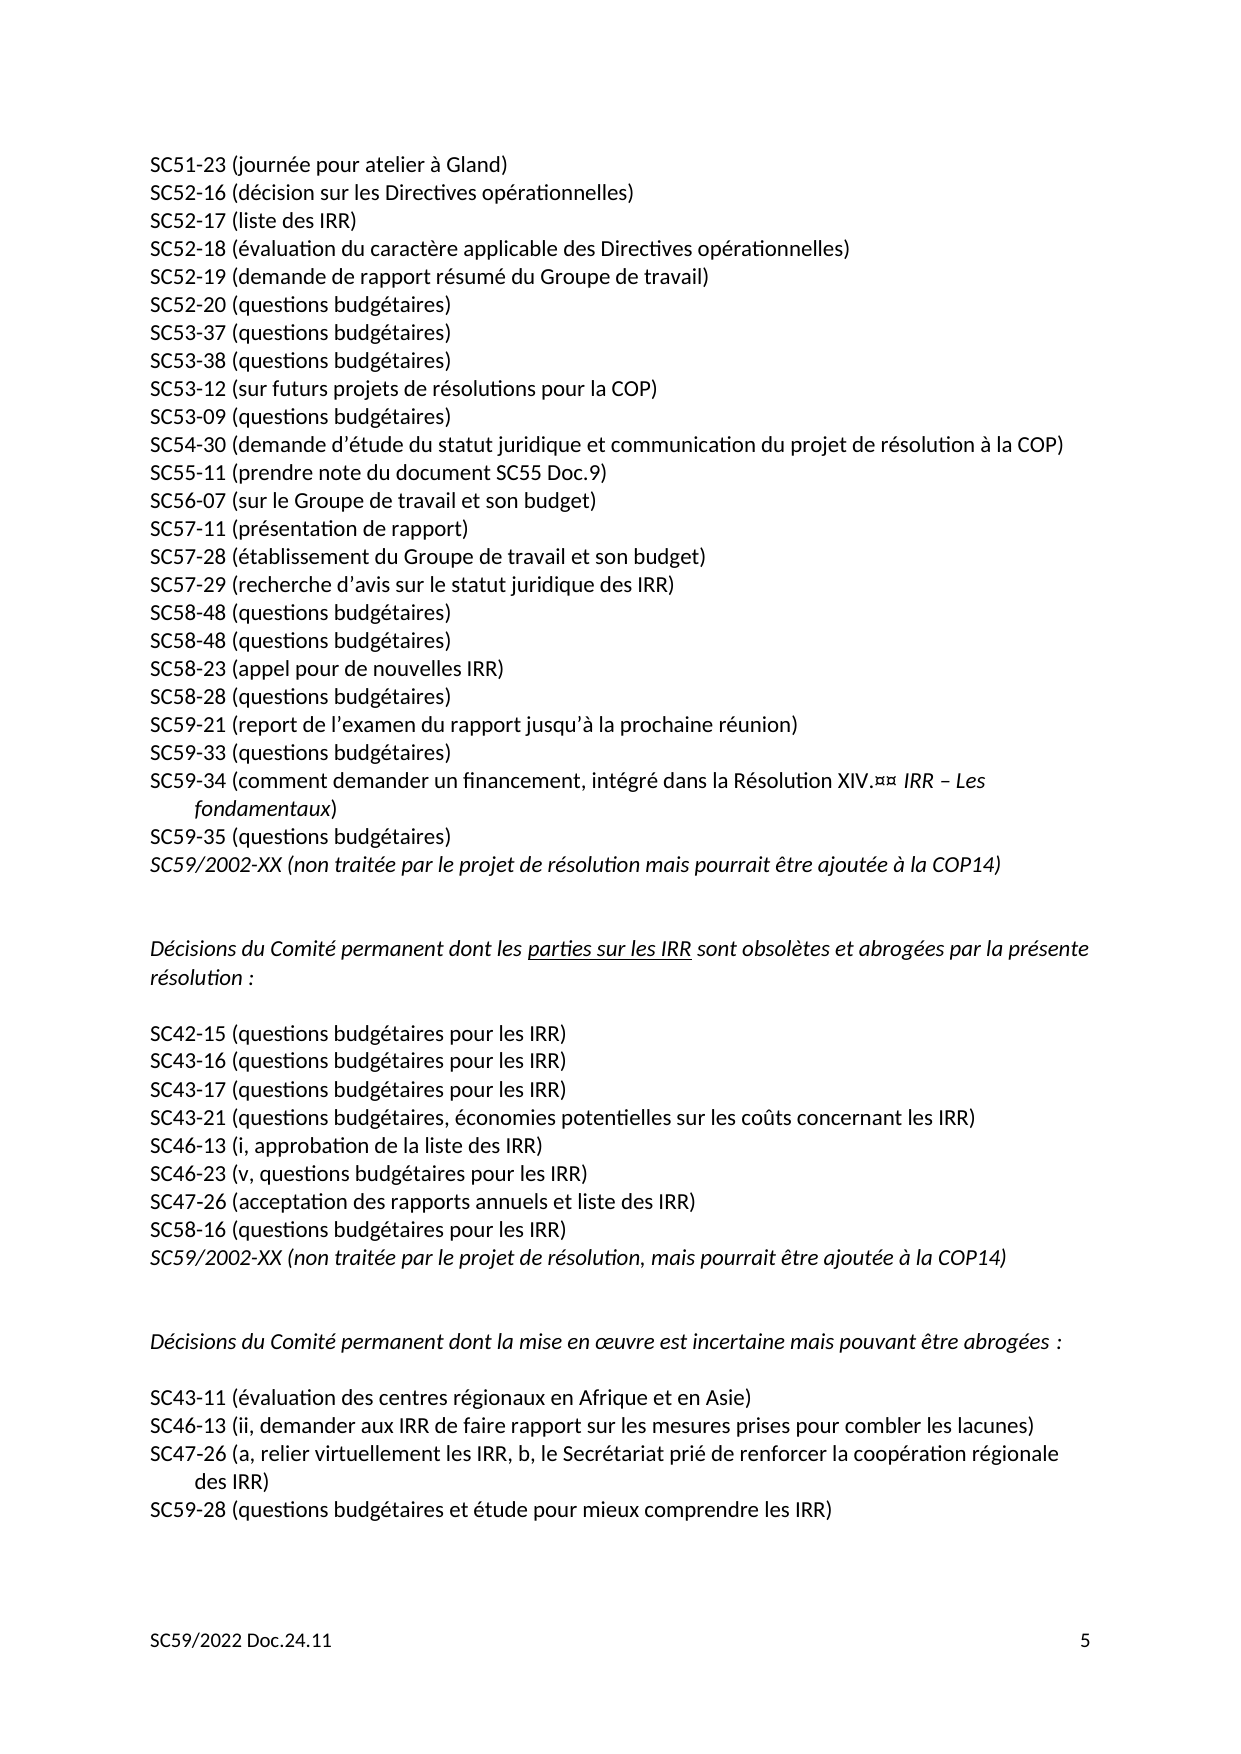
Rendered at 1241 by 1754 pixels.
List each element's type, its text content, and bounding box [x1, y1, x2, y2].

text SC57-28 (établissement du Groupe de travail et son budget) [150, 542, 1090, 570]
text SC52-19 (demande de rapport résumé du Groupe de travail) [150, 262, 1090, 290]
text SC43-17 (questions budgétaires pour les IRR) [150, 1075, 1090, 1103]
text SC52-20 (questions budgétaires) [150, 290, 1090, 318]
text SC52-18 (évaluation du caractère applicable des Directives opérationnelles) [150, 234, 1090, 262]
text SC59-28 (questions budgétaires et étude pour mieux comprendre les IRR) [150, 1495, 1090, 1523]
text SC47‐26 (acceptation des rapports annuels et liste des IRR) [150, 1187, 1090, 1215]
text Décisions du Comité permanent dont les parties sur les IRR sont obsolètes et abrogées par la présente résolution : [150, 934, 1090, 991]
text Décisions du Comité permanent dont la mise en œuvre est incertaine mais pouvant être abrogées : [150, 1327, 1090, 1355]
text SC42-15 (questions budgétaires pour les IRR) [150, 1019, 1090, 1047]
text SC53-12 (sur futurs projets de résolutions pour la COP) [150, 374, 1090, 402]
text SC58-28 (questions budgétaires) [150, 682, 1090, 710]
text SC59/2002-XX (non traitée par le projet de résolution mais pourrait être ajoutée à la COP14) [150, 851, 1090, 878]
text SC56-07 (sur le Groupe de travail et son budget) [150, 486, 1090, 514]
text SC43-21 (questions budgétaires, économies potentielles sur les coûts concernant les IRR) [150, 1103, 1090, 1131]
text SC55-11 (prendre note du document SC55 Doc.9) [150, 458, 1090, 486]
text SC43-16 (questions budgétaires pour les IRR) [150, 1047, 1090, 1075]
text SC59-35 (questions budgétaires) [150, 822, 1090, 851]
text SC46-23 (v, questions budgétaires pour les IRR) [150, 1159, 1090, 1187]
text SC53-09 (questions budgétaires) [150, 402, 1090, 430]
text SC57-11 (présentation de rapport) [150, 514, 1090, 542]
text SC58-48 (questions budgétaires) [150, 598, 1090, 626]
text SC52-17 (liste des IRR) [150, 206, 1090, 234]
text SC57-29 (recherche d’avis sur le statut juridique des IRR) [150, 570, 1090, 598]
text SC59-21 (report de l’examen du rapport jusqu’à la prochaine réunion) [150, 710, 1090, 738]
text SC43-11 (évaluation des centres régionaux en Afrique et en Asie) [150, 1383, 1090, 1411]
text SC59-33 (questions budgétaires) [150, 738, 1090, 766]
text SC52-16 (décision sur les Directives opérationnelles) [150, 178, 1090, 206]
text SC59/2002-XX (non traitée par le projet de résolution, mais pourrait être ajoutée à la COP14) [150, 1243, 1090, 1271]
text SC58-16 (questions budgétaires pour les IRR) [150, 1215, 1090, 1243]
text SC53-37 (questions budgétaires) [150, 318, 1090, 346]
text SC47‐26 (a, relier virtuellement les IRR, b, le Secrétariat prié de renforcer la coopération régionale des IRR) [150, 1439, 1090, 1495]
text SC46-13 (ii, demander aux IRR de faire rapport sur les mesures prises pour combler les lacunes) [150, 1411, 1090, 1439]
text SC59-34 (comment demander un financement, intégré dans la Résolution XIV.¤¤ IRR – Les fondamentaux) [150, 766, 1090, 822]
text SC58-48 (questions budgétaires) [150, 626, 1090, 654]
text SC53-38 (questions budgétaires) [150, 346, 1090, 374]
text SC46-13 (i, approbation de la liste des IRR) [150, 1131, 1090, 1159]
text SC51-23 (journée pour atelier à Gland) [150, 150, 1090, 178]
text SC58-23 (appel pour de nouvelles IRR) [150, 654, 1090, 682]
text SC54-30 (demande d’étude du statut juridique et communication du projet de résolution à la COP) [150, 430, 1090, 458]
